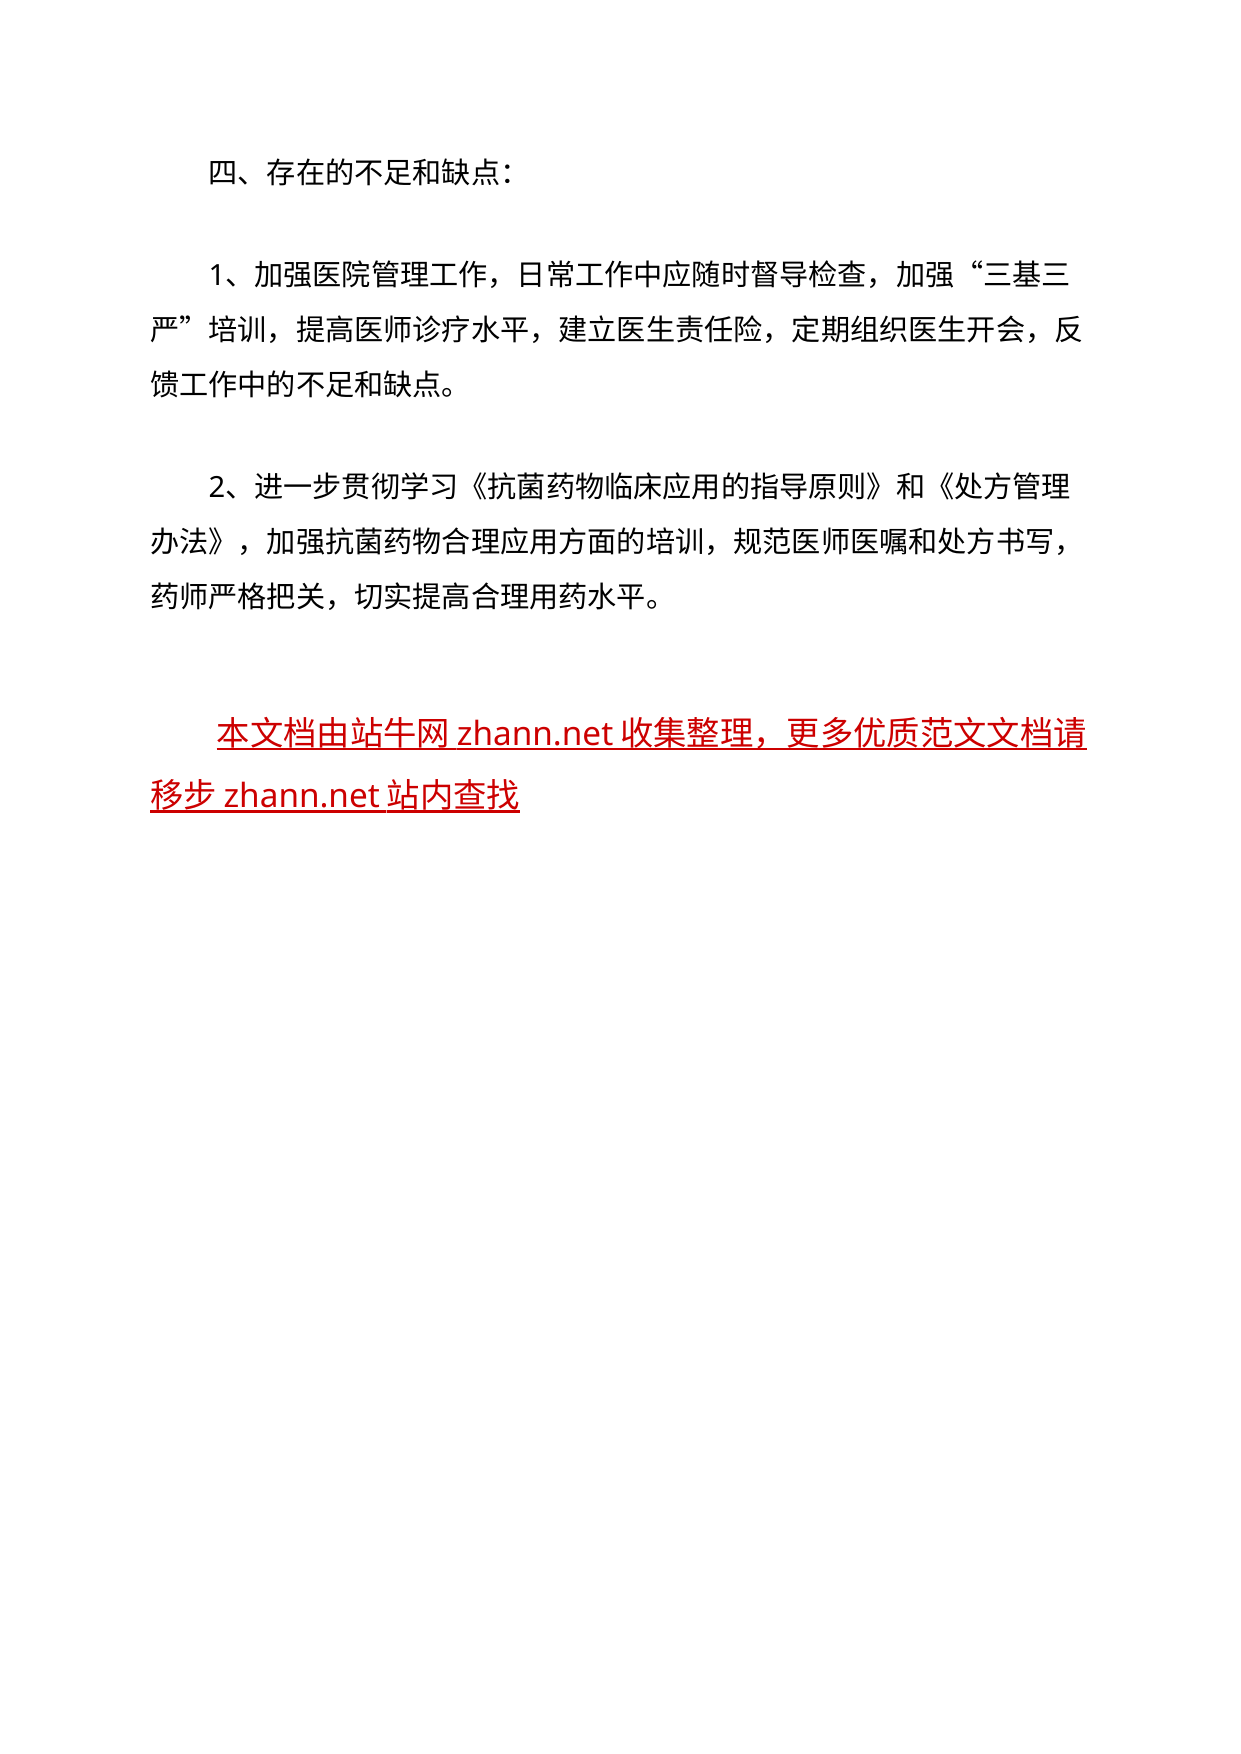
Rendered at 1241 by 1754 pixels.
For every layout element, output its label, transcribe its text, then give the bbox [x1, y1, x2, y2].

text 2、进一步贯彻学习《抗菌药物临床应用的指导原则》和《处方管理办法》，加强抗菌药物合理应用方面的培训，规范医师医嘱和处方书写，药师严格把关，切实提高合理用药水平。 [150, 463, 1090, 616]
text 本文档由站牛网zhann.net收集整理，更多优质范文文档请移步zhann.net站内查找 [150, 706, 1090, 818]
text 四、存在的不足和缺点： [150, 150, 1090, 192]
text 1、加强医院管理工作，日常工作中应随时督导检查，加强“三基三严”培训，提高医师诊疗水平，建立医生责任险，定期组织医生开会，反馈工作中的不足和缺点。 [150, 252, 1090, 404]
